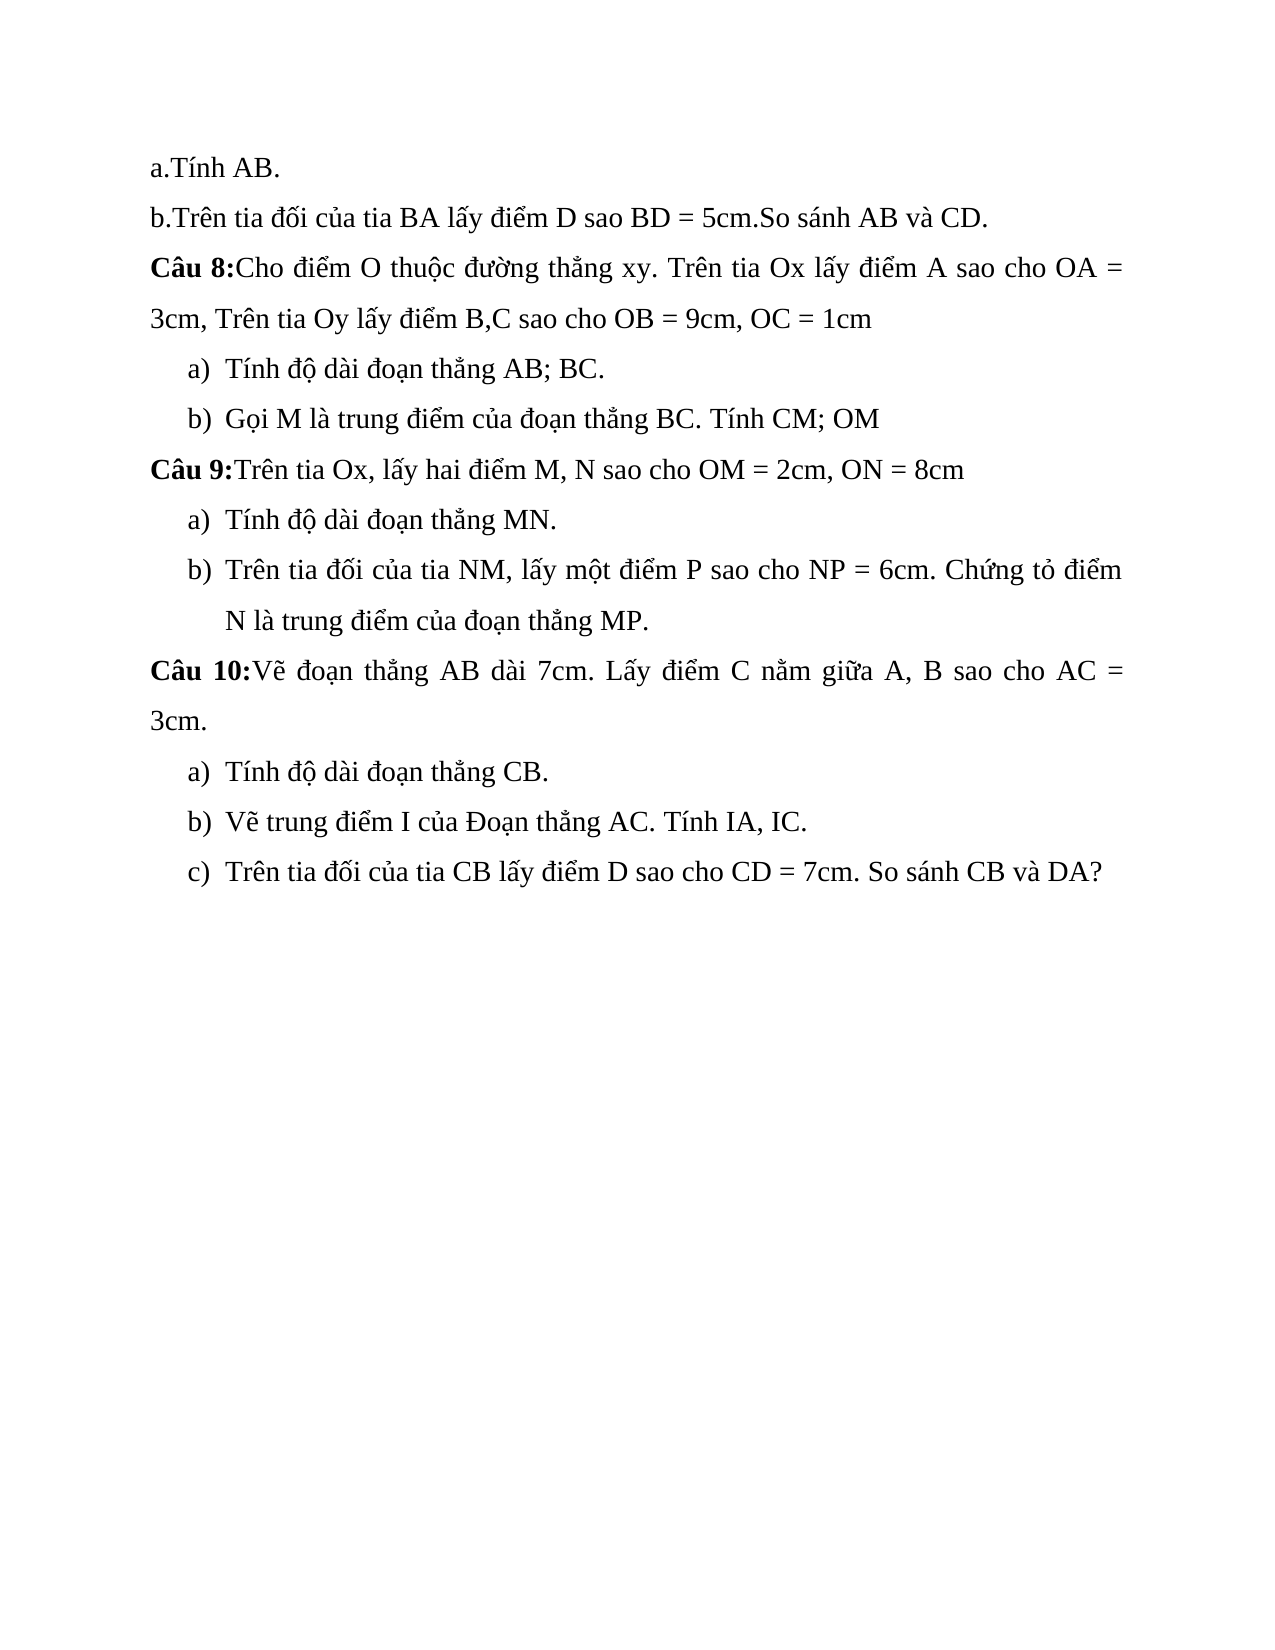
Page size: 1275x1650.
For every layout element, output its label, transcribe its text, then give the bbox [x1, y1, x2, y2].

list Tính độ dài đoạn thẳng MN. [187, 502, 1125, 536]
text Câu 10:Vẽ đoạn thẳng AB dài 7cm. Lấy điểm C nằm giữa A, B sao cho AC = 3cm. [150, 653, 1125, 737]
text b.Trên tia đối của tia BA lấy điểm D sao BD = 5cm.So sánh AB và CD. [150, 200, 1125, 234]
text Câu 8:Cho điểm O thuộc đường thẳng xy. Trên tia Ox lấy điểm A sao cho OA = 3cm, Trên tia Oy lấy điểm B,C sao cho OB = 9cm, OC = 1cm [150, 251, 1125, 334]
text a.Tính AB. [150, 150, 1125, 183]
list Gọi M là trung điểm của đoạn thẳng BC. Tính CM; OM [187, 402, 1125, 435]
text Câu 9:Trên tia Ox, lấy hai điểm M, N sao cho OM = 2cm, ON = 8cm [150, 452, 1125, 485]
list Trên tia đối của tia NM, lấy một điểm P sao cho NP = 6cm. Chứng tỏ điểm N là trung điểm của đoạn thẳng MP. [187, 552, 1125, 636]
list Tính độ dài đoạn thẳng AB; BC. [187, 351, 1125, 385]
list Tính độ dài đoạn thẳng CB. [187, 754, 1125, 787]
list Trên tia đối của tia CB lấy điểm D sao cho CD = 7cm. So sánh CB và DA? [187, 854, 1125, 888]
list Vẽ trung điểm I của Đoạn thẳng AC. Tính IA, IC. [187, 804, 1125, 838]
